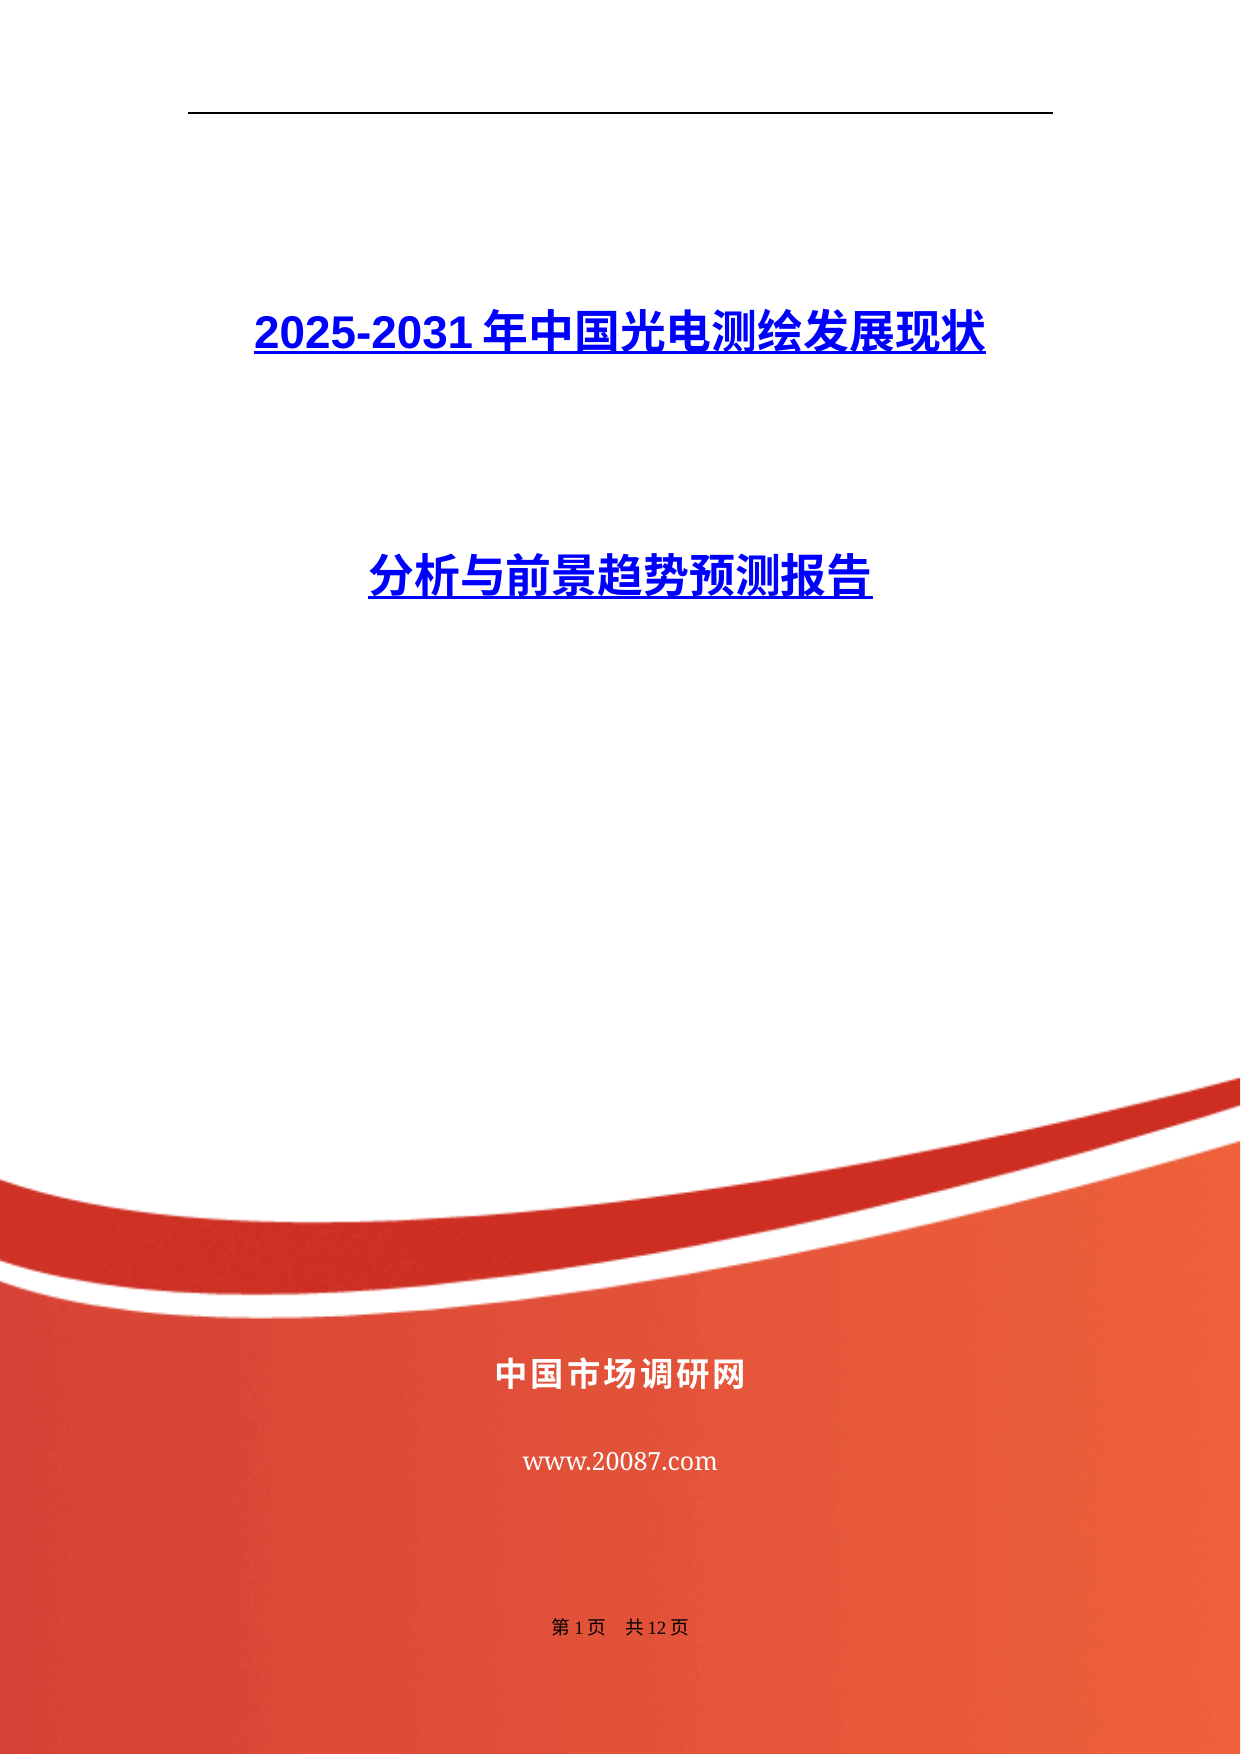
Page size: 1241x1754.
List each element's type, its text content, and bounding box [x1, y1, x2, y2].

picture [0, 1006, 1241, 1754]
table_header 2025-2031年中国光电测绘发展现状分析与前景趋势预测报告 [188, 207, 1053, 773]
subtitle 中国市场调研网 [187, 1339, 1053, 1404]
text www.20087.com [187, 1428, 1053, 1493]
